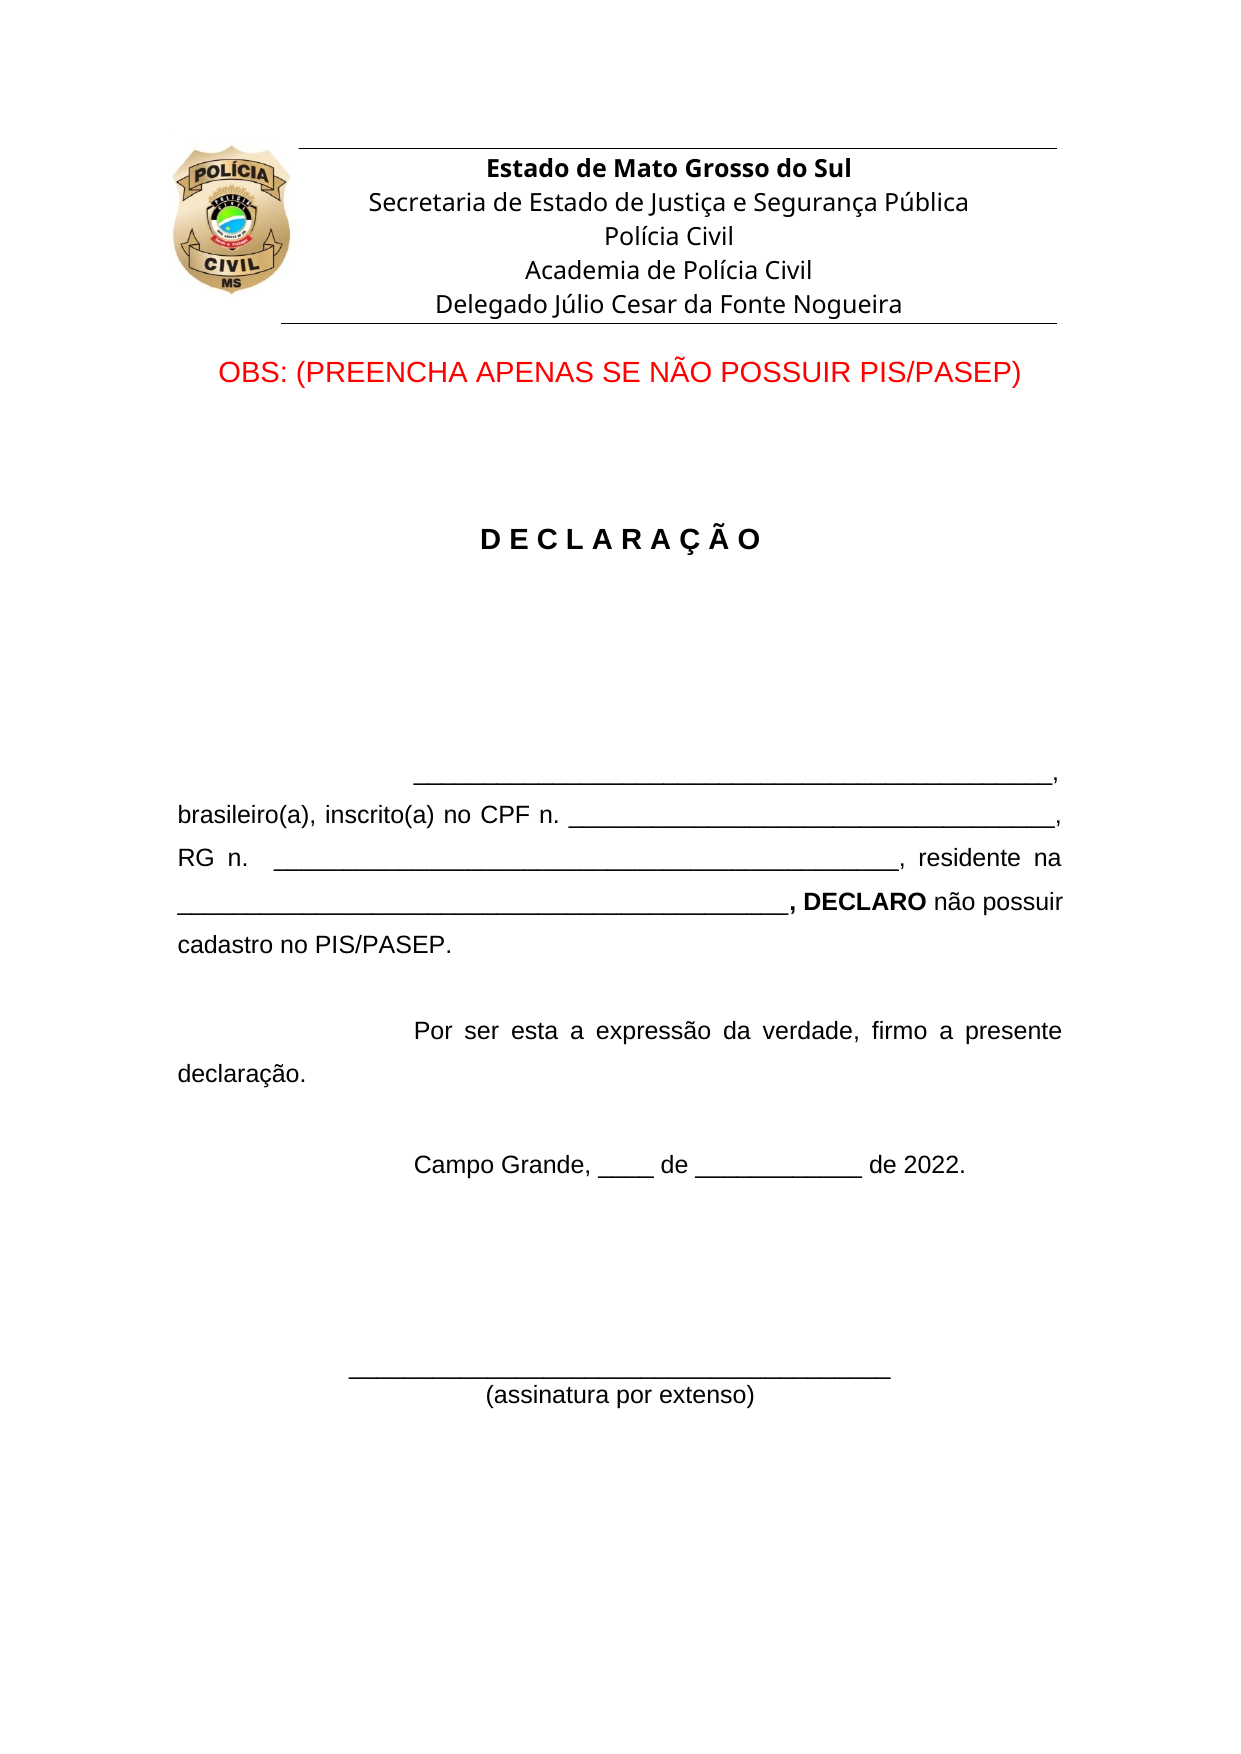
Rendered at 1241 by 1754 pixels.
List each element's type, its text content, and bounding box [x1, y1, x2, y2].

text Polícia Civil [299, 216, 1057, 250]
picture [168, 131, 299, 311]
text OBS: (PREENCHA APENAS SE NÃO POSSUIR PIS/PASEP) [177, 355, 1063, 388]
text Estado de Mato Grosso do Sul [299, 149, 1057, 182]
text ______________________________________________, brasileiro(a), inscrito(a) no CPF n. ___________________________________, RG n. _____________________________________________, residente na ____________________________________________, DECLARO não possuir cadastro no PIS/PASEP. [177, 757, 1063, 958]
text Campo Grande, ____ de ____________ de 2022. [177, 1150, 1063, 1179]
text Delegado Júlio Cesar da Fonte Nogueira [281, 284, 1057, 323]
text _______________________________________ [177, 1351, 1063, 1380]
text Academia de Polícia Civil [299, 250, 1057, 284]
text (assinatura por extenso) [177, 1380, 1063, 1409]
text Secretaria de Estado de Justiça e Segurança Pública [299, 182, 1057, 216]
text Por ser esta a expressão da verdade, firmo a presente declaração. [177, 1016, 1063, 1088]
text D E C L A R A Ç Ã O [177, 522, 1063, 556]
